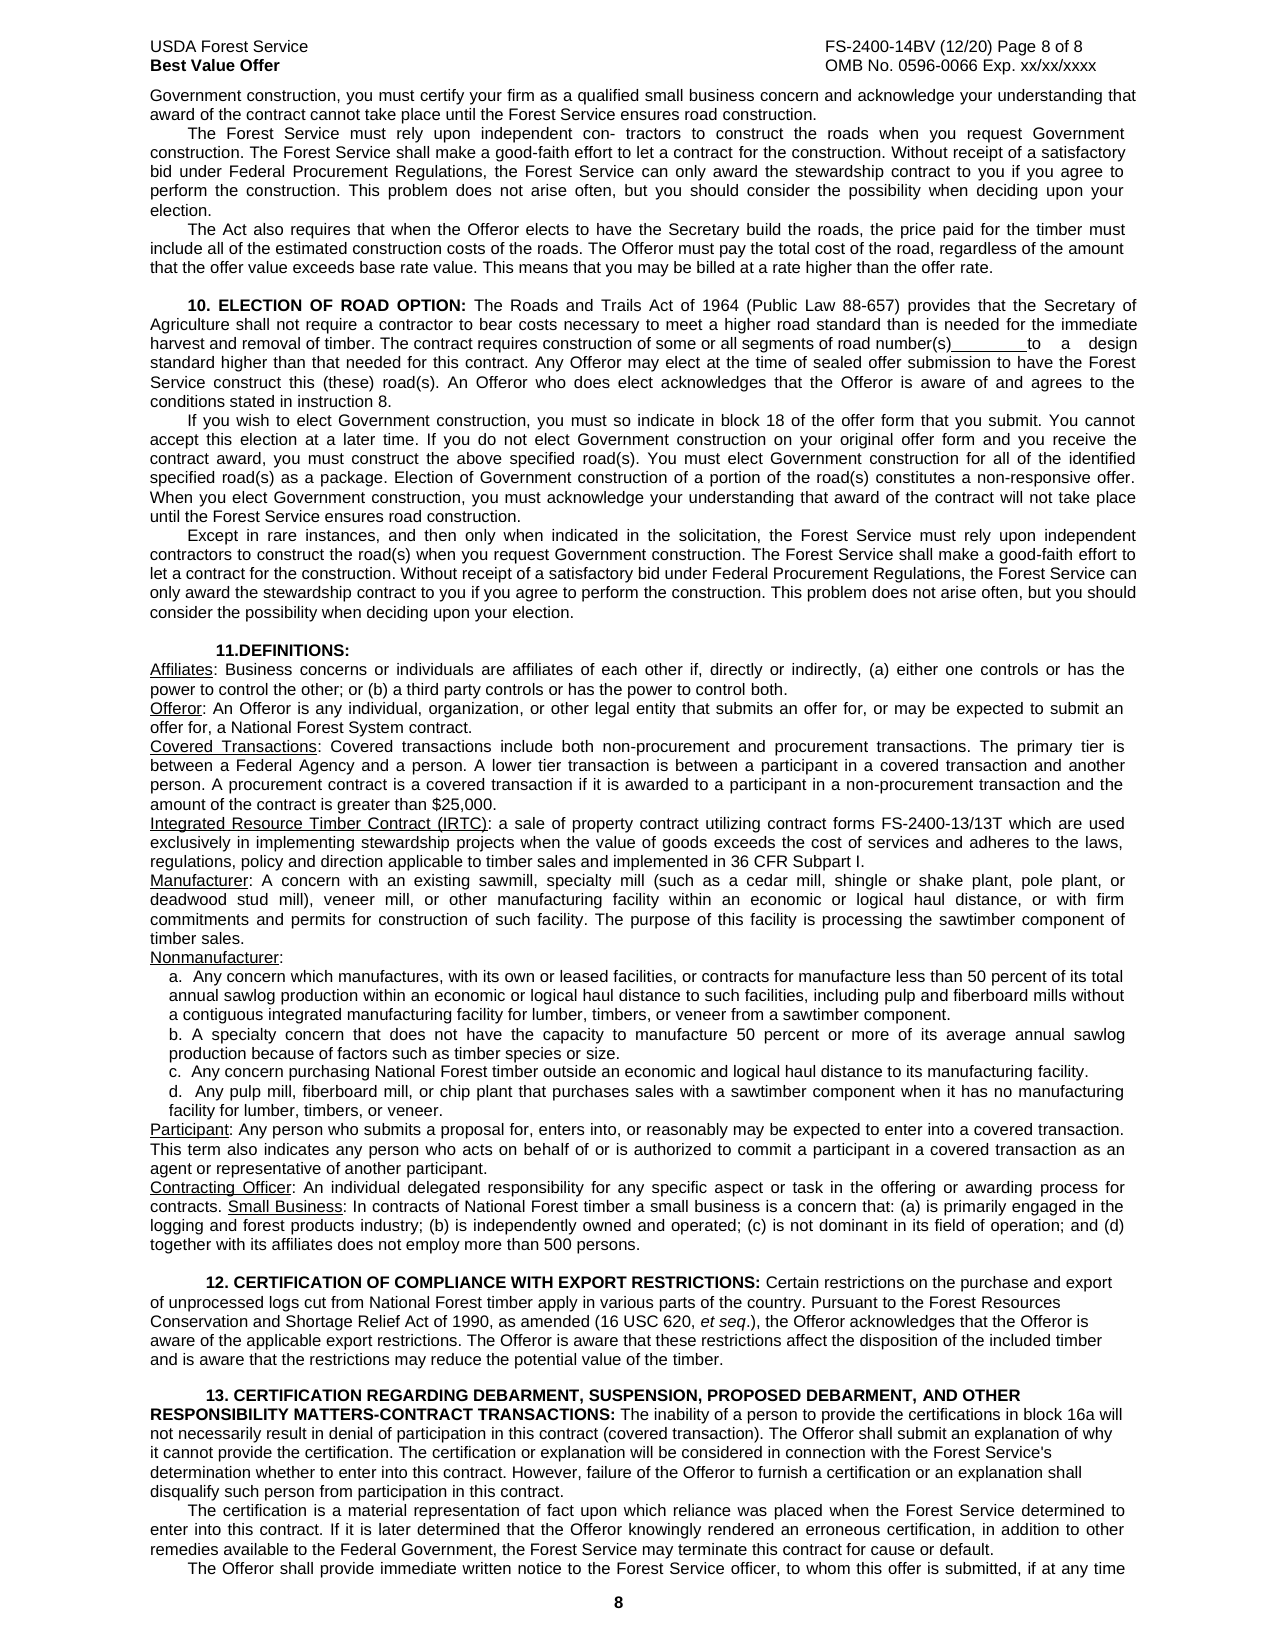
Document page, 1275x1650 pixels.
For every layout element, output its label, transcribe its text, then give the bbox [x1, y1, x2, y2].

text The certification is a material representation of fact upon which reliance was placed when the Forest Service determined to enter into this contract. If it is later determined that the Offeror knowingly rendered an erroneous certification, in addition to other remedies available to the Federal Government, the Forest Service may terminate this contract for cause or default. [150, 1501, 1125, 1558]
list Any concern which manufactures, with its own or leased facilities, or contracts for manufacture less than 50 percent of its total annual sawlog production within an economic or logical haul distance to such facilities, including pulp and fiberboard mills without a contiguous integrated manufacturing facility for lumber, timbers, or veneer from a sawtimber component. [169, 967, 1126, 1024]
text Manufacturer: A concern with an existing sawmill, specialty mill (such as a cedar mill, shingle or shake plant, pole plant, or deadwood stud mill), veneer mill, or other manufacturing facility within an economic or logical haul distance, or with firm commitments and permits for construction of such facility. The purpose of this facility is processing the sawtimber component of timber sales. [150, 871, 1125, 948]
text If you wish to elect Government construction, you must so indicate in block 18 of the offer form that you submit. You cannot accept this election at a later time. If you do not elect Government construction on your original offer form and you receive the contract award, you must construct the above specified road(s). You must elect Government construction for all of the identified specified road(s) as a package. Election of Government construction of a portion of the road(s) constitutes a non-responsive offer. When you elect Government construction, you must acknowledge your understanding that award of the contract will not take place until the Forest Service ensures road construction. [149, 411, 1137, 526]
text The Act also requires that when the Offeror elects to have the Secretary build the roads, the price paid for the timber must include all of the estimated construction costs of the roads. The Offeror must pay the total cost of the road, regardless of the amount that the offer value exceeds base rate value. This means that you may be billed at a rate higher than the offer rate. [150, 219, 1125, 277]
text The Forest Service must rely upon independent con- tractors to construct the roads when you request Government construction. The Forest Service shall make a good-faith effort to let a contract for the construction. Without receipt of a satisfactory bid under Federal Procurement Regulations, the Forest Service can only award the stewardship contract to you if you agree to perform the construction. This problem does not arise often, but you should consider the possibility when deciding upon your election. [150, 124, 1126, 219]
text Nonmanufacturer: [150, 948, 1137, 967]
list Any pulp mill, fiberboard mill, or chip plant that purchases sales with a sawtimber component when it has no manufacturing facility for lumber, timbers, or veneer. [169, 1082, 1126, 1120]
list Any concern purchasing National Forest timber outside an economic and logical haul distance to its manufacturing facility. [169, 1063, 1137, 1082]
text Offeror: An Offeror is any individual, organization, or other legal entity that submits an offer for, or may be expected to submit an offer for, a National Forest System contract. [150, 698, 1126, 737]
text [149, 85, 1137, 124]
subtitle 11.DEFINITIONS: [127, 641, 1137, 660]
text Except in rare instances, and then only when indicated in the solicitation, the Forest Service must rely upon independent contractors to construct the road(s) when you request Government construction. The Forest Service shall make a good-faith effort to let a contract for the construction. Without receipt of a satisfactory bid under Federal Procurement Regulations, the Forest Service can only award the stewardship contract to you if you agree to perform the construction. This problem does not arise often, but you should consider the possibility when deciding upon your election. [149, 526, 1137, 622]
list 10. ELECTION OF ROAD OPTION: The Roads and Trails Act of 1964 (Public Law 88-657) provides that the Secretary of Agriculture shall not require a contractor to bear costs necessary to meet a higher road standard than is needed for the immediate harvest and removal of timber. The contract requires construction of some or all segments of road number(s) to a design standard higher than that needed for this contract. Any Offeror may elect at the time of sealed offer submission to have the Forest Service construct this (these) road(s). An Offeror who does elect acknowledges that the Offeror is aware of and agrees to the conditions stated in instruction 8. [150, 296, 1137, 411]
text Integrated Resource Timber Contract (IRTC): a sale of property contract utilizing contract forms FS-2400-13/13T which are used exclusively in implementing stewardship projects when the value of goods exceeds the cost of services and adheres to the laws, regulations, policy and direction applicable to timber sales and implemented in 36 CFR Subpart I. [150, 813, 1126, 871]
text Affiliates: Business concerns or individuals are affiliates of each other if, directly or indirectly, (a) either one controls or has the power to control the other; or (b) a third party controls or has the power to control both. [150, 660, 1125, 698]
list A specialty concern that does not have the capacity to manufacture 50 percent or more of its average annual sawlog production because of factors such as timber species or size. [169, 1024, 1125, 1063]
text Contracting Officer: An individual delegated responsibility for any specific aspect or task in the offering or awarding process for contracts. Small Business: In contracts of National Forest timber a small business is a concern that: (a) is primarily engaged in the logging and forest products industry; (b) is independently owned and operated; (c) is not dominant in its field of operation; and (d) together with its affiliates does not employ more than 500 persons. [150, 1178, 1125, 1254]
text 13. CERTIFICATION REGARDING DEBARMENT, SUSPENSION, PROPOSED DEBARMENT, AND OTHER RESPONSIBILITY MATTERS-CONTRACT TRANSACTIONS: The inability of a person to provide the certifications in block 16a will not necessarily result in denial of participation in this contract (covered transaction). The Offeror shall submit an explanation of why it cannot provide the certification. The certification or explanation will be considered in connection with the Forest Service's determination whether to enter into this contract. However, failure of the Offeror to furnish a certification or an explanation shall disqualify such person from participation in this contract. [150, 1386, 1126, 1501]
text Participant: Any person who submits a proposal for, enters into, or reasonably may be expected to enter into a covered transaction. This term also indicates any person who acts on behalf of or is authorized to commit a participant in a covered transaction as an agent or representative of another participant. [150, 1120, 1125, 1178]
text Covered Transactions: Covered transactions include both non-procurement and procurement transactions. The primary tier is between a Federal Agency and a person. A lower tier transaction is between a participant in a covered transaction and another person. A procurement contract is a covered transaction if it is awarded to a participant in a non-procurement transaction and the amount of the contract is greater than $25,000. [150, 737, 1126, 813]
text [150, 1558, 1125, 1578]
text 12. CERTIFICATION OF COMPLIANCE WITH EXPORT RESTRICTIONS: Certain restrictions on the purchase and export of unprocessed logs cut from National Forest timber apply in various parts of the country. Pursuant to the Forest Resources Conservation and Shortage Relief Act of 1990, as amended (16 USC 620, et seq.), the Offeror acknowledges that the Offeror is aware of the applicable export restrictions. The Offeror is aware that these restrictions affect the disposition of the included timber and is aware that the restrictions may reduce the potential value of the timber. [150, 1273, 1126, 1369]
